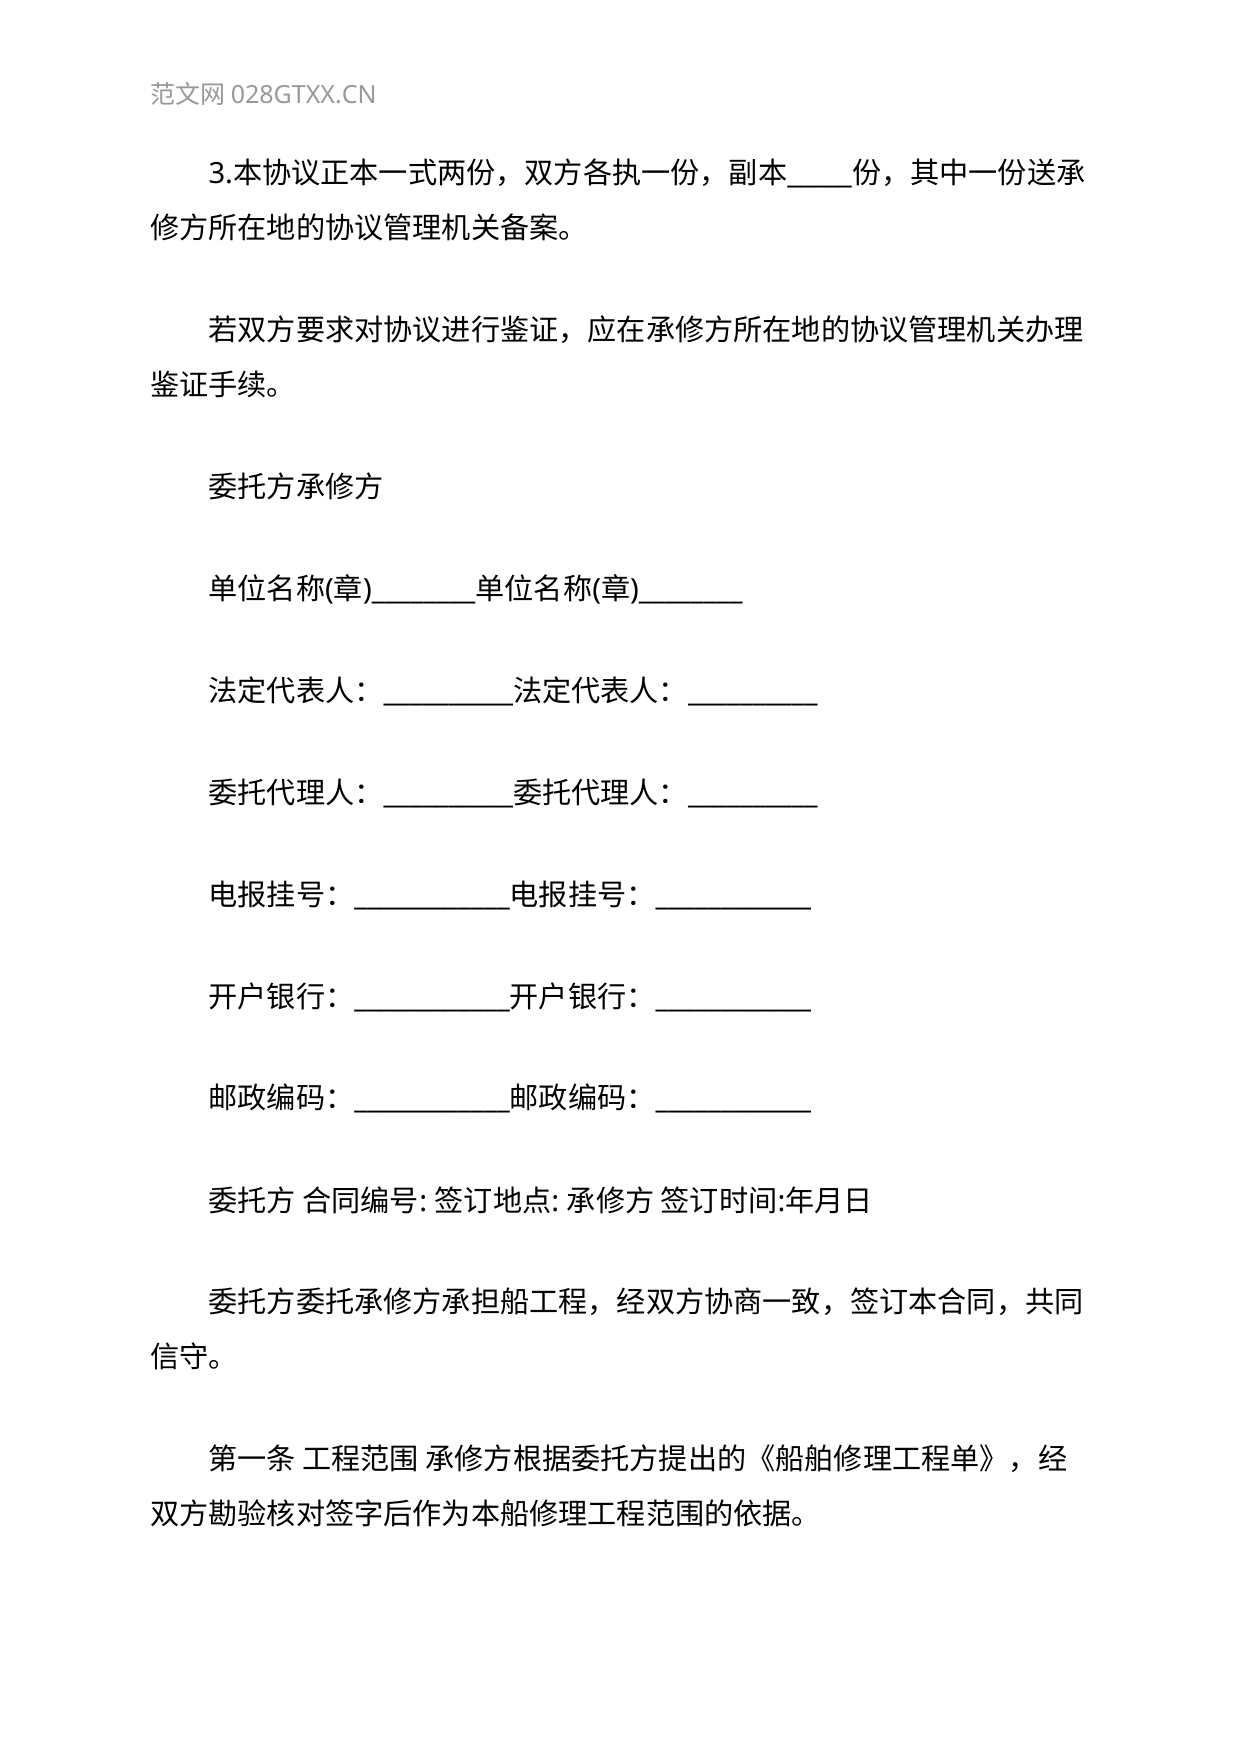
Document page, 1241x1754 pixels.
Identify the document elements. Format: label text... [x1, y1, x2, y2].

text 法定代表人：__________法定代表人：__________ [150, 667, 1090, 709]
text 第一条 工程范围 承修方根据委托方提出的《船舶修理工程单》，经双方勘验核对签字后作为本船修理工程范围的依据。 [150, 1436, 1090, 1533]
text 电报挂号：____________电报挂号：____________ [150, 871, 1090, 913]
text 开户银行：____________开户银行：____________ [150, 973, 1090, 1016]
text 委托代理人：__________委托代理人：__________ [150, 769, 1090, 812]
text 若双方要求对协议进行鉴证，应在承修方所在地的协议管理机关办理鉴证手续。 [150, 307, 1090, 404]
text 3.本协议正本一式两份，双方各执一份，副本_____份，其中一份送承修方所在地的协议管理机关备案。 [150, 150, 1090, 247]
text 单位名称(章)________单位名称(章)________ [150, 565, 1090, 608]
text 委托方 合同编号: 签订地点: 承修方 签订时间:年月日 [150, 1177, 1090, 1219]
text 委托方委托承修方承担船工程，经双方协商一致，签订本合同，共同信守。 [150, 1279, 1090, 1376]
text 委托方承修方 [150, 463, 1090, 506]
text 邮政编码：____________邮政编码：____________ [150, 1075, 1090, 1117]
